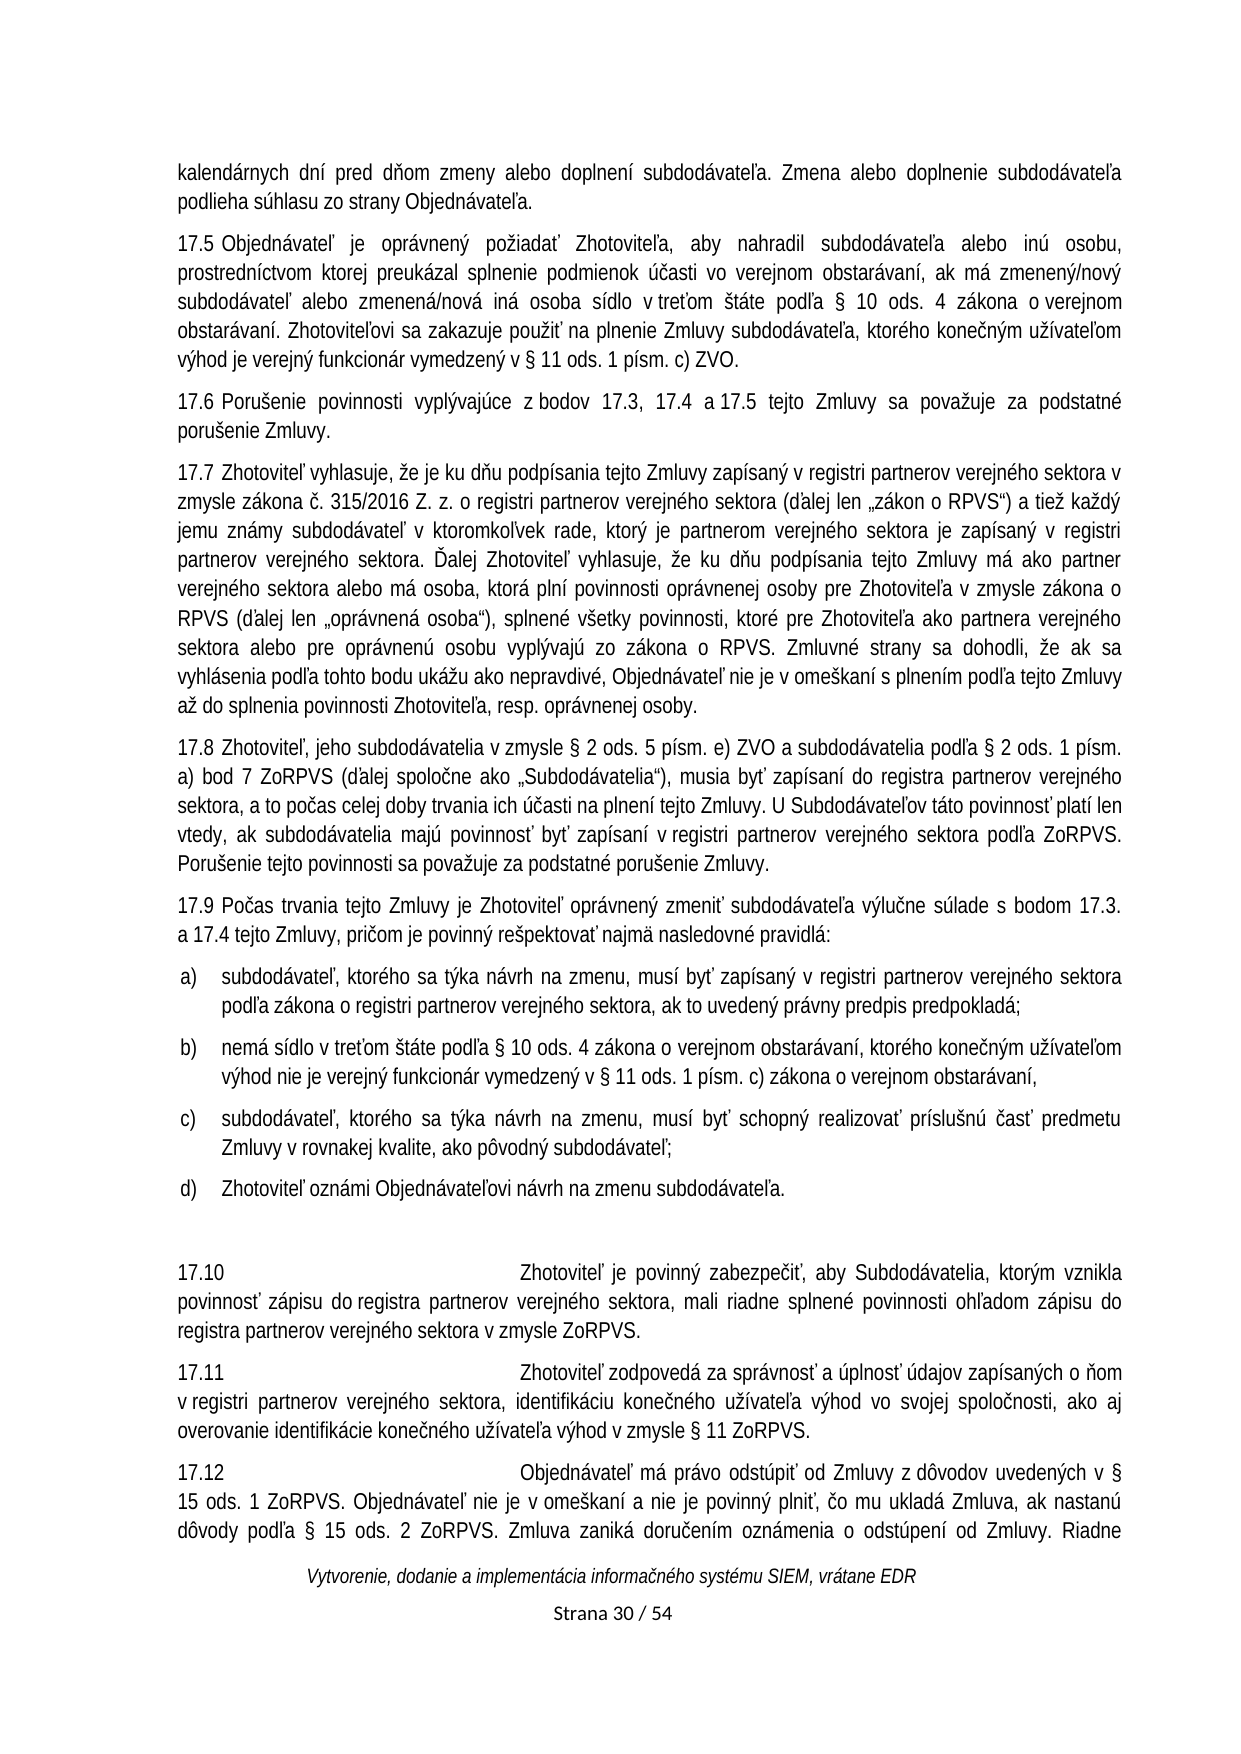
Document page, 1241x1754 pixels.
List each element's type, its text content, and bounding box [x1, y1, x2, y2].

text Zhotoviteľ vyhlasuje, že je ku dňu podpísania tejto Zmluvy zapísaný v registri partnerov verejného sektora v zmysle zákona č. 315/2016 Z. z. o registri partnerov verejného sektora (ďalej len „zákon o RPVS“) a tiež každý jemu známy subdodávateľ v ktoromkoľvek rade, ktorý je partnerom verejného sektora je zapísaný v registri partnerov verejného sektora. Ďalej Zhotoviteľ vyhlasuje, že ku dňu podpísania tejto Zmluvy má ako partner verejného sektora alebo má osoba, ktorá plní povinnosti oprávnenej osoby pre Zhotoviteľa v zmysle zákona o RPVS (ďalej len „oprávnená osoba“), splnené všetky povinnosti, ktoré pre Zhotoviteľa ako partnera verejného sektora alebo pre oprávnenú osobu vyplývajú zo zákona o RPVS. Zmluvné strany sa dohodli, že ak sa vyhlásenia podľa tohto bodu ukážu ako nepravdivé, Objednávateľ nie je v omeškaní s plnením podľa tejto Zmluvy až do splnenia povinnosti Zhotoviteľa, resp. oprávnenej osoby. [177, 456, 1122, 718]
text Počas trvania tejto Zmluvy je Zhotoviteľ oprávnený zmeniť subdodávateľa výlučne súlade s bodom 17.3. a 17.4 tejto Zmluvy, pričom je povinný rešpektovať najmä nasledovné pravidlá: [177, 889, 1122, 948]
list Zhotoviteľ oznámi Objednávateľovi návrh na zmenu subdodávateľa. [180, 1173, 1122, 1202]
list subdodávateľ, ktorého sa týka návrh na zmenu, musí byť zapísaný v registri partnerov verejného sektora podľa zákona o registri partnerov verejného sektora, ak to uvedený právny predpis predpokladá; [180, 960, 1122, 1018]
text Zhotoviteľ, jeho subdodávatelia v zmysle § 2 ods. 5 písm. e) ZVO a subdodávatelia podľa § 2 ods. 1 písm. a) bod 7 ZoRPVS (ďalej spoločne ako „Subdodávatelia“), musia byť zapísaní do registra partnerov verejného sektora, a to počas celej doby trvania ich účasti na plnení tejto Zmluvy. U Subdodávateľov táto povinnosť platí len vtedy, ak subdodávatelia majú povinnosť byť zapísaní v registri partnerov verejného sektora podľa ZoRPVS. Porušenie tejto povinnosti sa považuje za podstatné porušenie Zmluvy. [177, 731, 1122, 877]
text Zhotoviteľ je povinný zabezpečiť, aby Subdodávatelia, ktorým vznikla povinnosť zápisu do registra partnerov verejného sektora, mali riadne splnené povinnosti ohľadom zápisu do registra partnerov verejného sektora v zmysle ZoRPVS. [177, 1256, 1122, 1343]
text Zhotoviteľ zodpovedá za správnosť a úplnosť údajov zapísaných o ňom v registri partnerov verejného sektora, identifikáciu konečného užívateľa výhod vo svojej spoločnosti, ako aj overovanie identifikácie konečného užívateľa výhod v zmysle § 11 ZoRPVS. [177, 1356, 1122, 1443]
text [177, 1456, 1122, 1543]
list subdodávateľ, ktorého sa týka návrh na zmenu, musí byť schopný realizovať príslušnú časť predmetu Zmluvy v rovnakej kvalite, ako pôvodný subdodávateľ; [180, 1102, 1122, 1160]
text Objednávateľ je oprávnený požiadať Zhotoviteľa, aby nahradil subdodávateľa alebo inú osobu, prostredníctvom ktorej preukázal splnenie podmienok účasti vo verejnom obstarávaní, ak má zmenený/nový subdodávateľ alebo zmenená/nová iná osoba sídlo v treťom štáte podľa § 10 ods. 4 zákona o verejnom obstarávaní. Zhotoviteľovi sa zakazuje použiť na plnenie Zmluvy subdodávateľa, ktorého konečným užívateľom výhod je verejný funkcionár vymedzený v § 11 ods. 1 písm. c) ZVO. [177, 227, 1122, 373]
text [177, 156, 1122, 214]
list nemá sídlo v treťom štáte podľa § 10 ods. 4 zákona o verejnom obstarávaní, ktorého konečným užívateľom výhod nie je verejný funkcionár vymedzený v § 11 ods. 1 písm. c) zákona o verejnom obstarávaní, [180, 1031, 1122, 1089]
text Porušenie povinnosti vyplývajúce z bodov 17.3, 17.4 a 17.5 tejto Zmluvy sa považuje za podstatné porušenie Zmluvy. [177, 385, 1122, 443]
